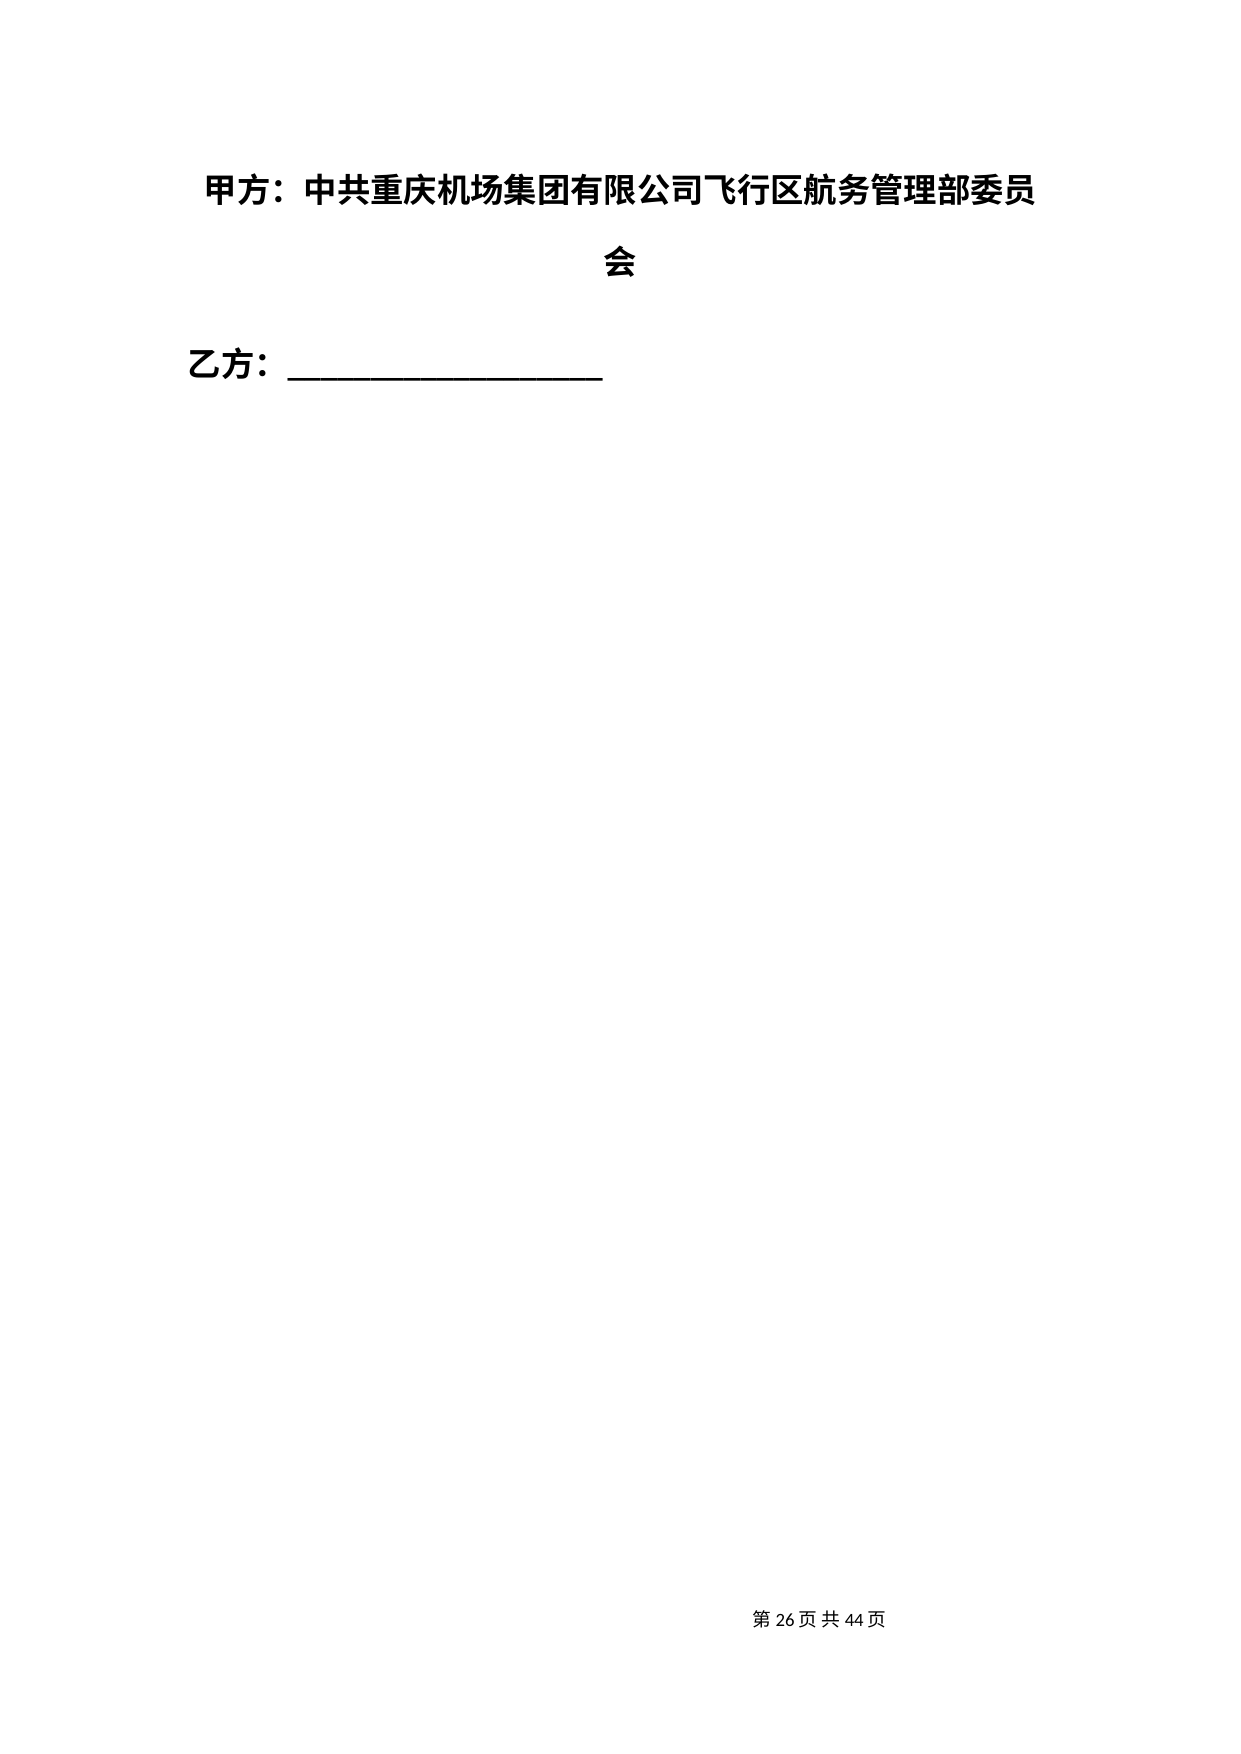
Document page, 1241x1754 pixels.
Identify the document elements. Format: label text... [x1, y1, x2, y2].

text 甲方：中共重庆机场集团有限公司飞行区航务管理部委员会 [187, 164, 1053, 284]
text 乙方：___________________ [187, 338, 1053, 386]
